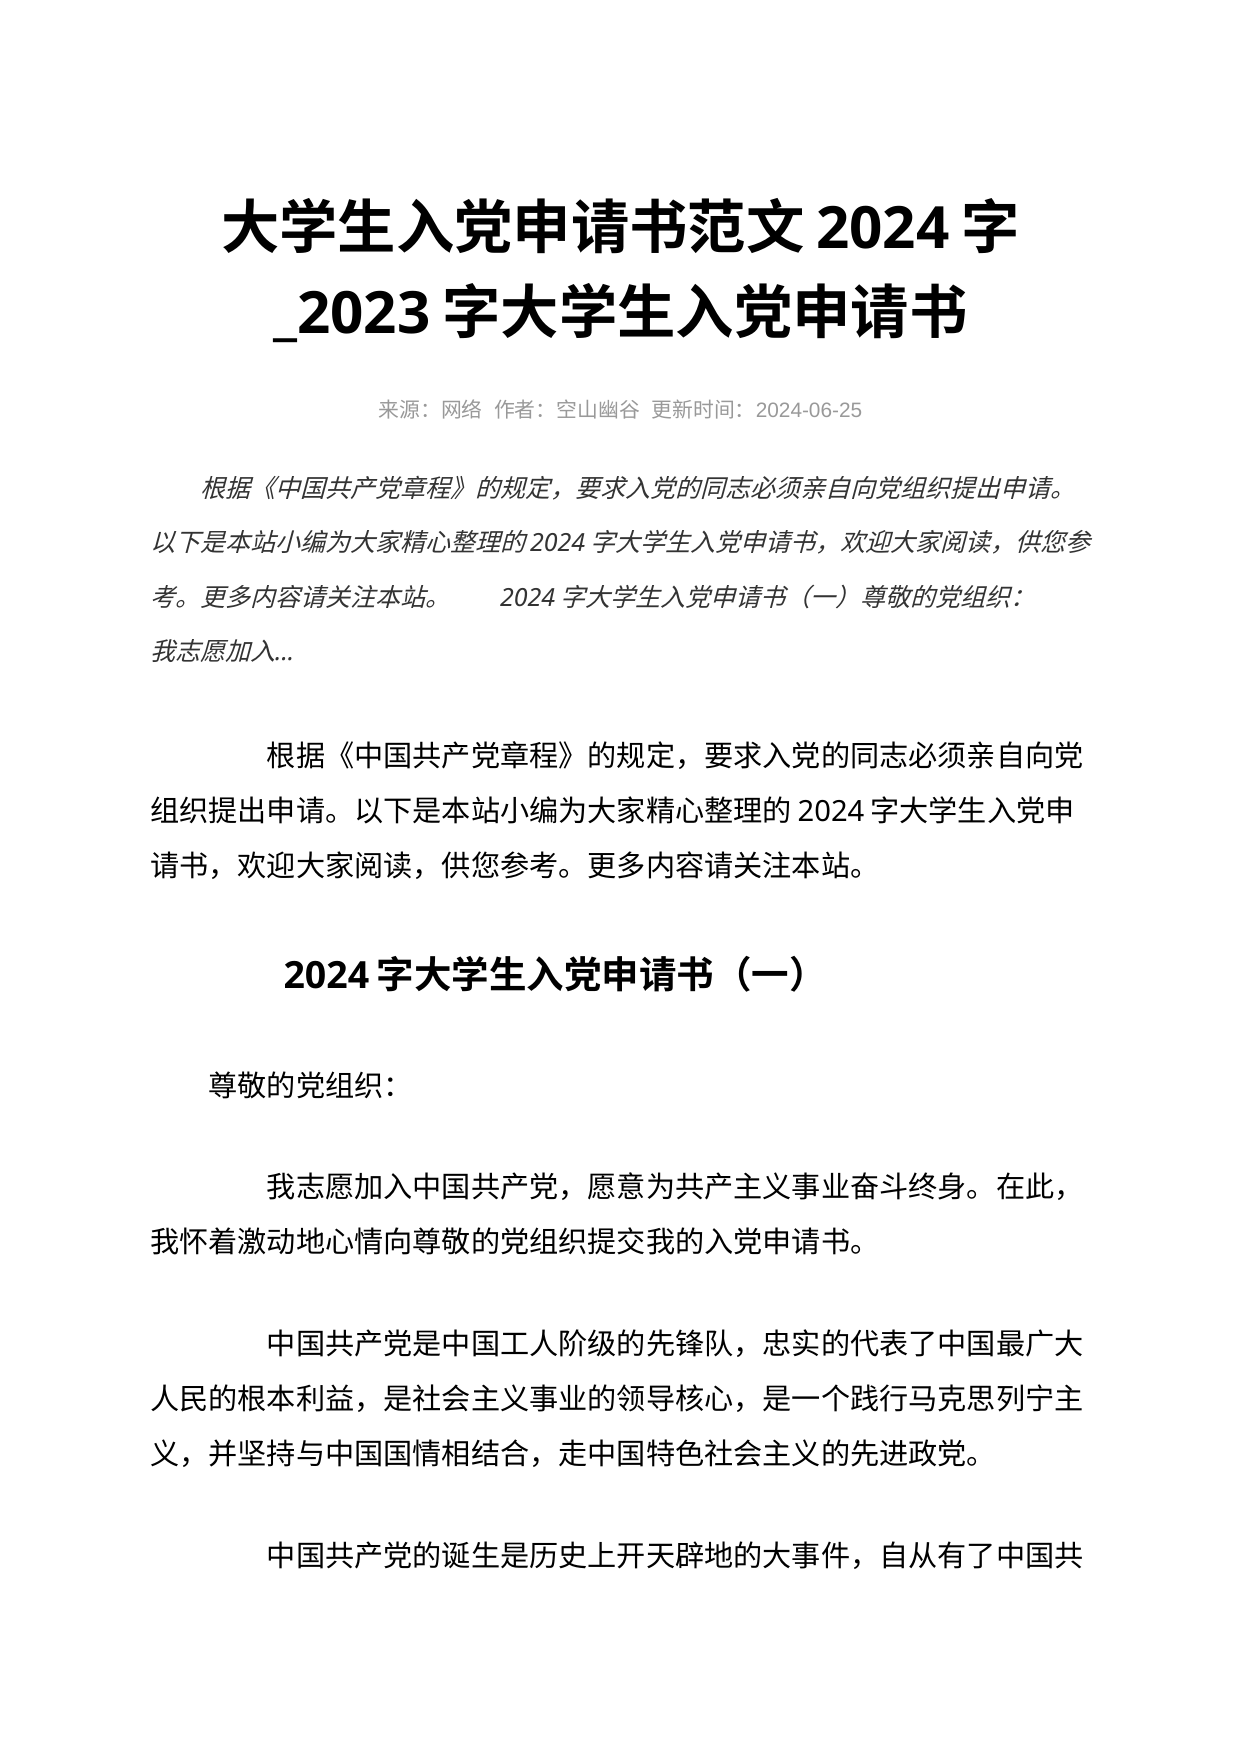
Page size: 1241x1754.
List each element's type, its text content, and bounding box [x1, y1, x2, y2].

text 2024字大学生入党申请书（一） [150, 944, 1090, 999]
text 根据《中国共产党章程》的规定，要求入党的同志必须亲自向党组织提出申请。以下是本站小编为大家精心整理的2024字大学生入党申请书，欢迎大家阅读，供您参考。更多内容请关注本站。 [150, 733, 1090, 885]
text 我志愿加入中国共产党，愿意为共产主义事业奋斗终身。在此，我怀着激动地心情向尊敬的党组织提交我的入党申请书。 [150, 1164, 1090, 1261]
text 尊敬的党组织： [150, 1062, 1090, 1104]
text 根据《中国共产党章程》的规定，要求入党的同志必须亲自向党组织提出申请。以下是本站小编为大家精心整理的2024字大学生入党申请书，欢迎大家阅读，供您参考。更多内容请关注本站。 2024字大学生入党申请书（一）尊敬的党组织： 我志愿加入... [150, 468, 1090, 668]
text 来源：网络 作者：空山幽谷 更新时间：2024-06-25 [150, 398, 1090, 422]
text 中国共产党是中国工人阶级的先锋队，忠实的代表了中国最广大人民的根本利益，是社会主义事业的领导核心，是一个践行马克思列宁主义，并坚持与中国国情相结合，走中国特色社会主义的先进政党。 [150, 1321, 1090, 1473]
subtitle 大学生入党申请书范文2024字_2023字大学生入党申请书 [150, 181, 1090, 351]
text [150, 1532, 1090, 1574]
